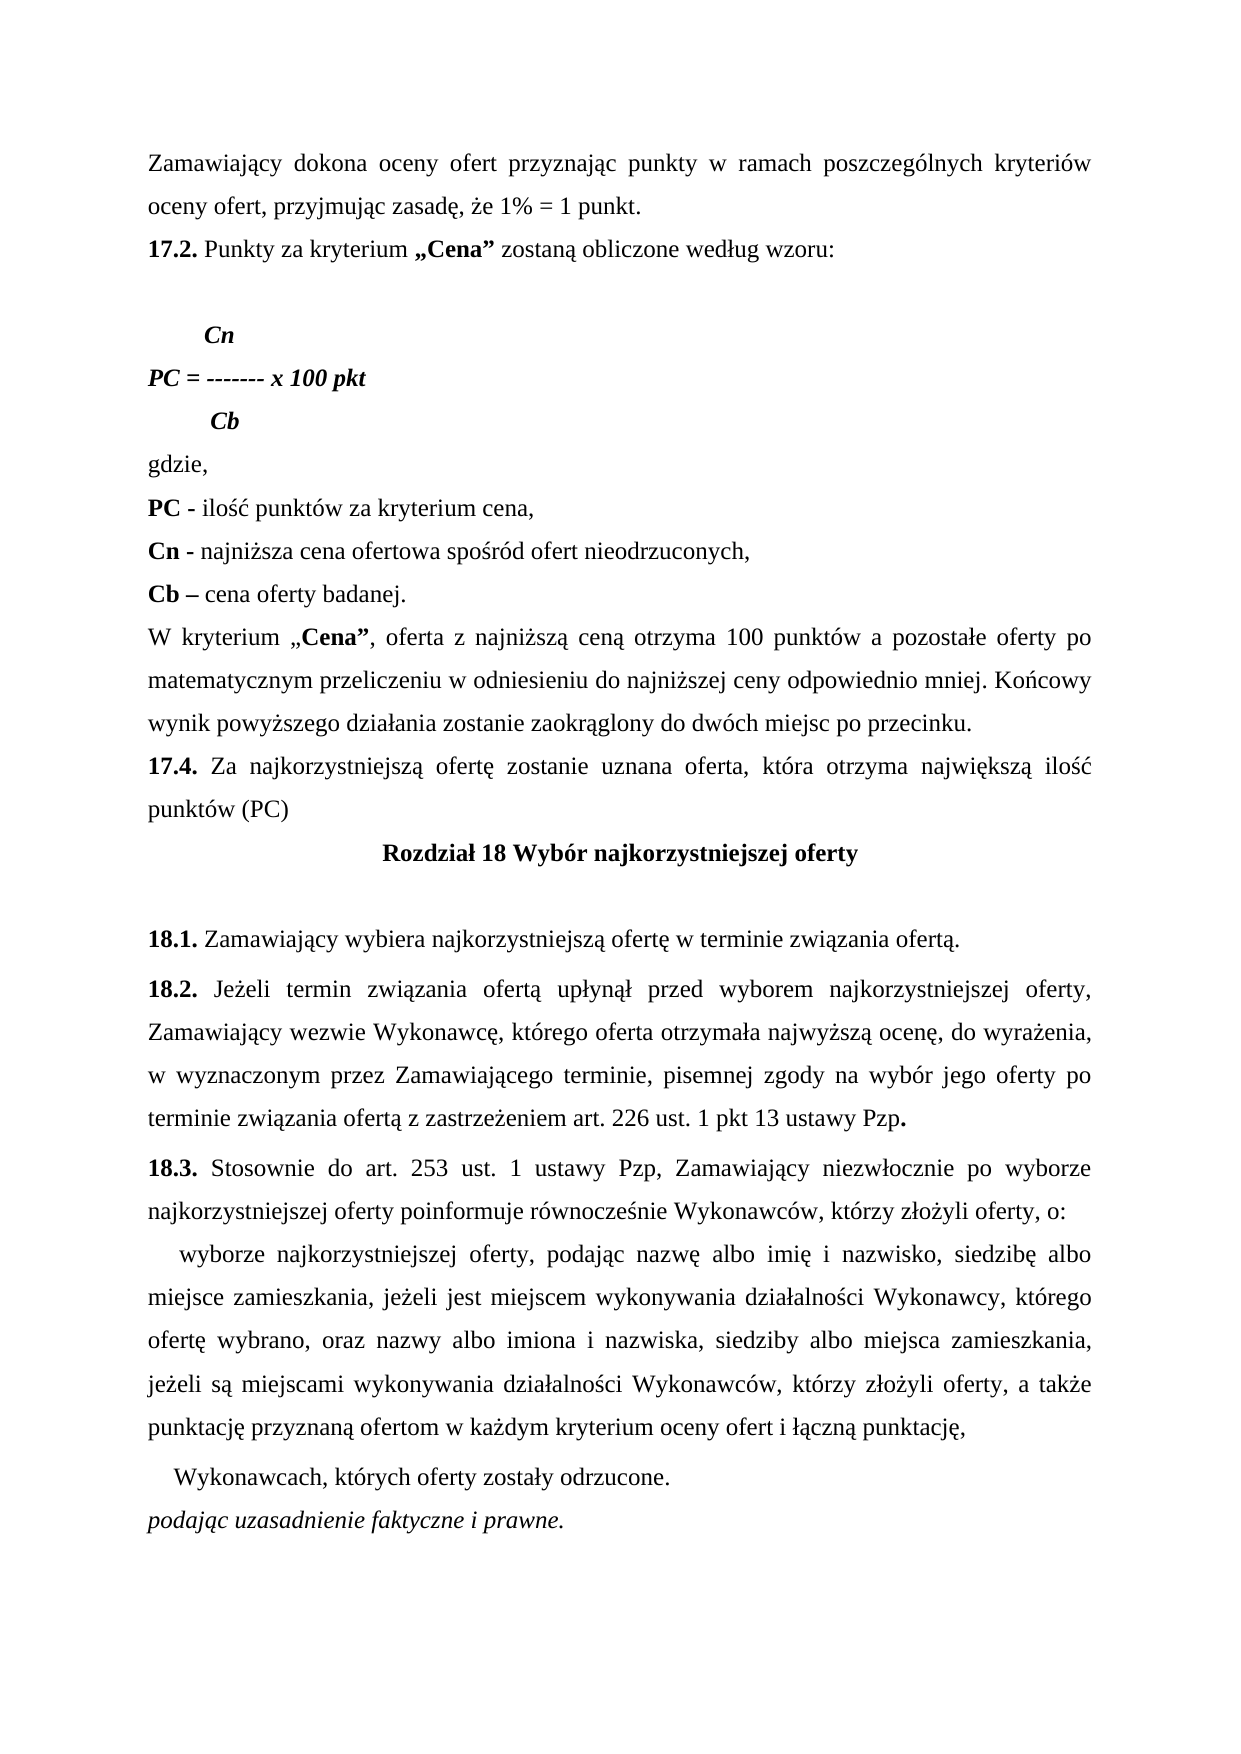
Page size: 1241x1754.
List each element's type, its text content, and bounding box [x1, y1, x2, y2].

text Cn - najniższa cena ofertowa spośród ofert nieodrzuconych, [148, 536, 1093, 564]
text 18.3. Stosownie do art. 253 ust. 1 ustawy Pzp, Zamawiający niezwłocznie po wyborze najkorzystniejszej oferty poinformuje równocześnie Wykonawców, którzy złożyli oferty, o: [148, 1153, 1093, 1225]
text PC - ilość punktów za kryterium cena, [148, 493, 1093, 521]
text Cb – cena oferty badanej. [148, 579, 1093, 608]
text 17.4. Za najkorzystniejszą ofertę zostanie uznana oferta, która otrzyma największą ilość punktów (PC) [148, 751, 1093, 823]
text PC = ------- x 100 pkt [148, 363, 1093, 392]
text 18.1. Zamawiający wybiera najkorzystniejszą ofertę w terminie związania ofertą. [148, 924, 1093, 953]
text 18.2. Jeżeli termin związania ofertą upłynął przed wyborem najkorzystniejszej oferty, Zamawiający wezwie Wykonawcę, którego oferta otrzymała najwyższą ocenę, do wyrażenia, w wyznaczonym przez Zamawiającego terminie, pisemnej zgody na wybór jego oferty po terminie związania ofertą z zastrzeżeniem art. 226 ust. 1 pkt 13 ustawy Pzp. [148, 974, 1093, 1132]
text podając uzasadnienie faktyczne i prawne. [148, 1505, 1093, 1534]
text Zamawiający dokona oceny ofert przyznając punkty w ramach poszczególnych kryteriów oceny ofert, przyjmując zasadę, że 1% = 1 punkt. [148, 148, 1093, 219]
text  wyborze najkorzystniejszej oferty, podając nazwę albo imię i nazwisko, siedzibę albo miejsce zamieszkania, jeżeli jest miejscem wykonywania działalności Wykonawcy, którego ofertę wybrano, oraz nazwy albo imiona i nazwiska, siedziby albo miejsca zamieszkania, jeżeli są miejscami wykonywania działalności Wykonawców, którzy złożyli oferty, a także punktację przyznaną ofertom w każdym kryterium oceny ofert i łączną punktację, [148, 1239, 1093, 1441]
text  Wykonawcach, których oferty zostały odrzucone. [148, 1462, 1093, 1491]
text Cn [148, 320, 1093, 349]
text Cb [148, 406, 1093, 435]
text Rozdział 18 Wybór najkorzystniejszej oferty [148, 838, 1093, 866]
text W kryterium „Cena”, oferta z najniższą ceną otrzyma 100 punktów a pozostałe oferty po matematycznym przeliczeniu w odniesieniu do najniższej ceny odpowiednio mniej. Końcowy wynik powyższego działania zostanie zaokrąglony do dwóch miejsc po przecinku. [148, 622, 1093, 737]
text 17.2. Punkty za kryterium „Cena” zostaną obliczone według wzoru: [148, 234, 1093, 263]
text gdzie, [148, 449, 1093, 478]
